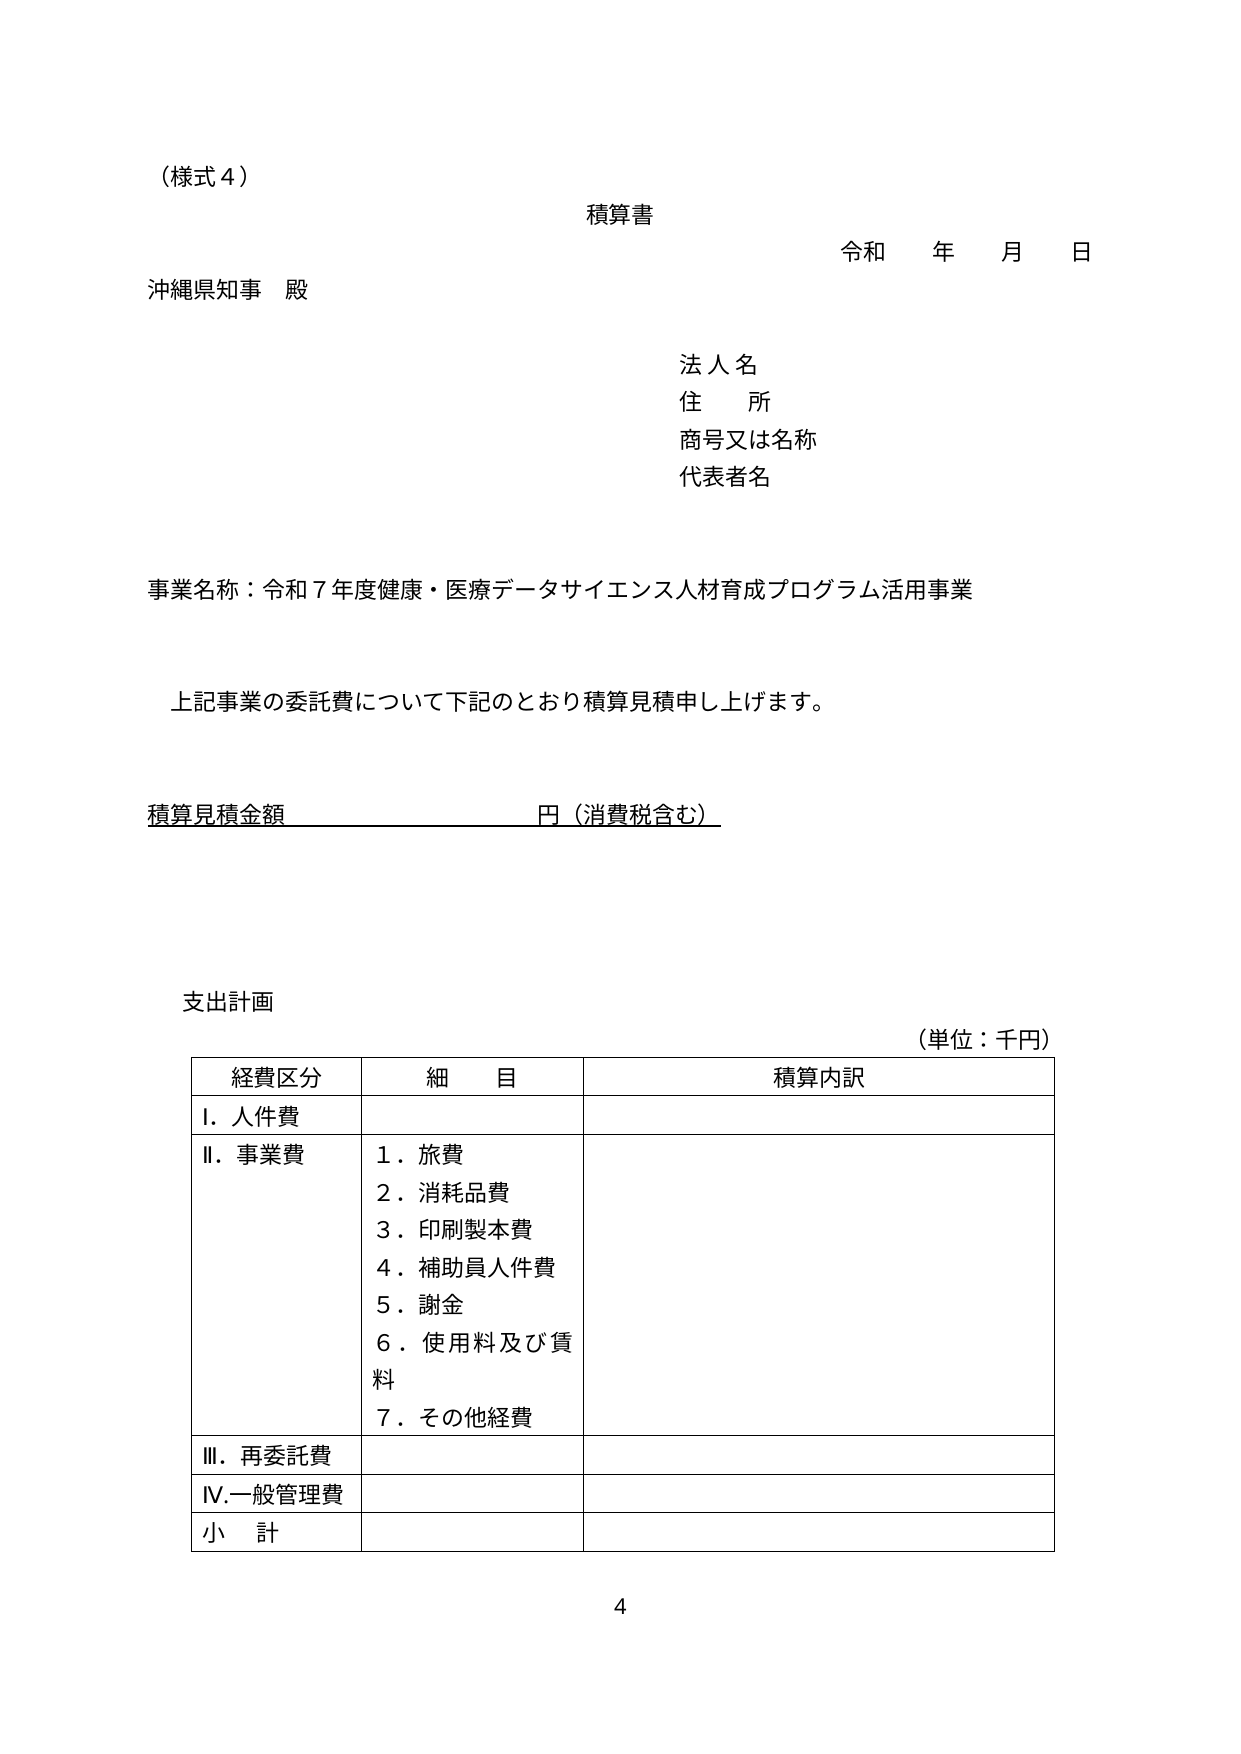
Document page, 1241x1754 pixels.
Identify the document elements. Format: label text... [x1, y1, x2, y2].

table_header 経費区分 [192, 1058, 361, 1095]
text 住 所 [679, 382, 1092, 419]
table_cell Ⅲ．再委託費 [192, 1436, 361, 1473]
table_cell [584, 1513, 1054, 1551]
table_header 細 目 [362, 1058, 583, 1095]
text 上記事業の委託費について下記のとおり積算見積申し上げます。 [148, 682, 1092, 719]
table_cell Ⅱ．事業費 [192, 1135, 361, 1435]
text 沖縄県知事 殿 [148, 269, 1092, 307]
text （様式４） [148, 157, 1092, 194]
table_cell [584, 1135, 1054, 1435]
table_cell [362, 1475, 583, 1512]
text 積算見積金額 円（消費税含む） [148, 794, 1092, 832]
table_cell [584, 1436, 1054, 1473]
table_cell [362, 1513, 583, 1551]
table_cell [362, 1096, 583, 1134]
text 法 人 名 [679, 344, 1092, 382]
text 代表者名 [679, 457, 1092, 494]
table_header 積算内訳 [584, 1058, 1054, 1095]
table_cell [584, 1475, 1054, 1512]
table_cell Ⅰ．人件費 [192, 1096, 361, 1134]
text 商号又は名称 [679, 419, 1092, 457]
table_cell [584, 1096, 1054, 1134]
text 支出計画 [148, 982, 1092, 1019]
table_cell Ⅳ.一般管理費 [192, 1475, 361, 1512]
table_cell [362, 1436, 583, 1473]
text （単位：千円） [148, 1019, 1092, 1057]
text 事業名称：令和７年度健康・医療データサイエンス人材育成プログラム活用事業 [148, 569, 1092, 607]
text 積算書 [148, 194, 1092, 232]
text 令和 年 月 日 [148, 232, 1092, 269]
table_cell １．旅費 ２．消耗品費 ３．印刷製本費 ４．補助員人件費 ５．謝金 ６．使用料及び賃料 ７．その他経費 [362, 1135, 583, 1435]
table_cell 小計 [192, 1513, 361, 1551]
